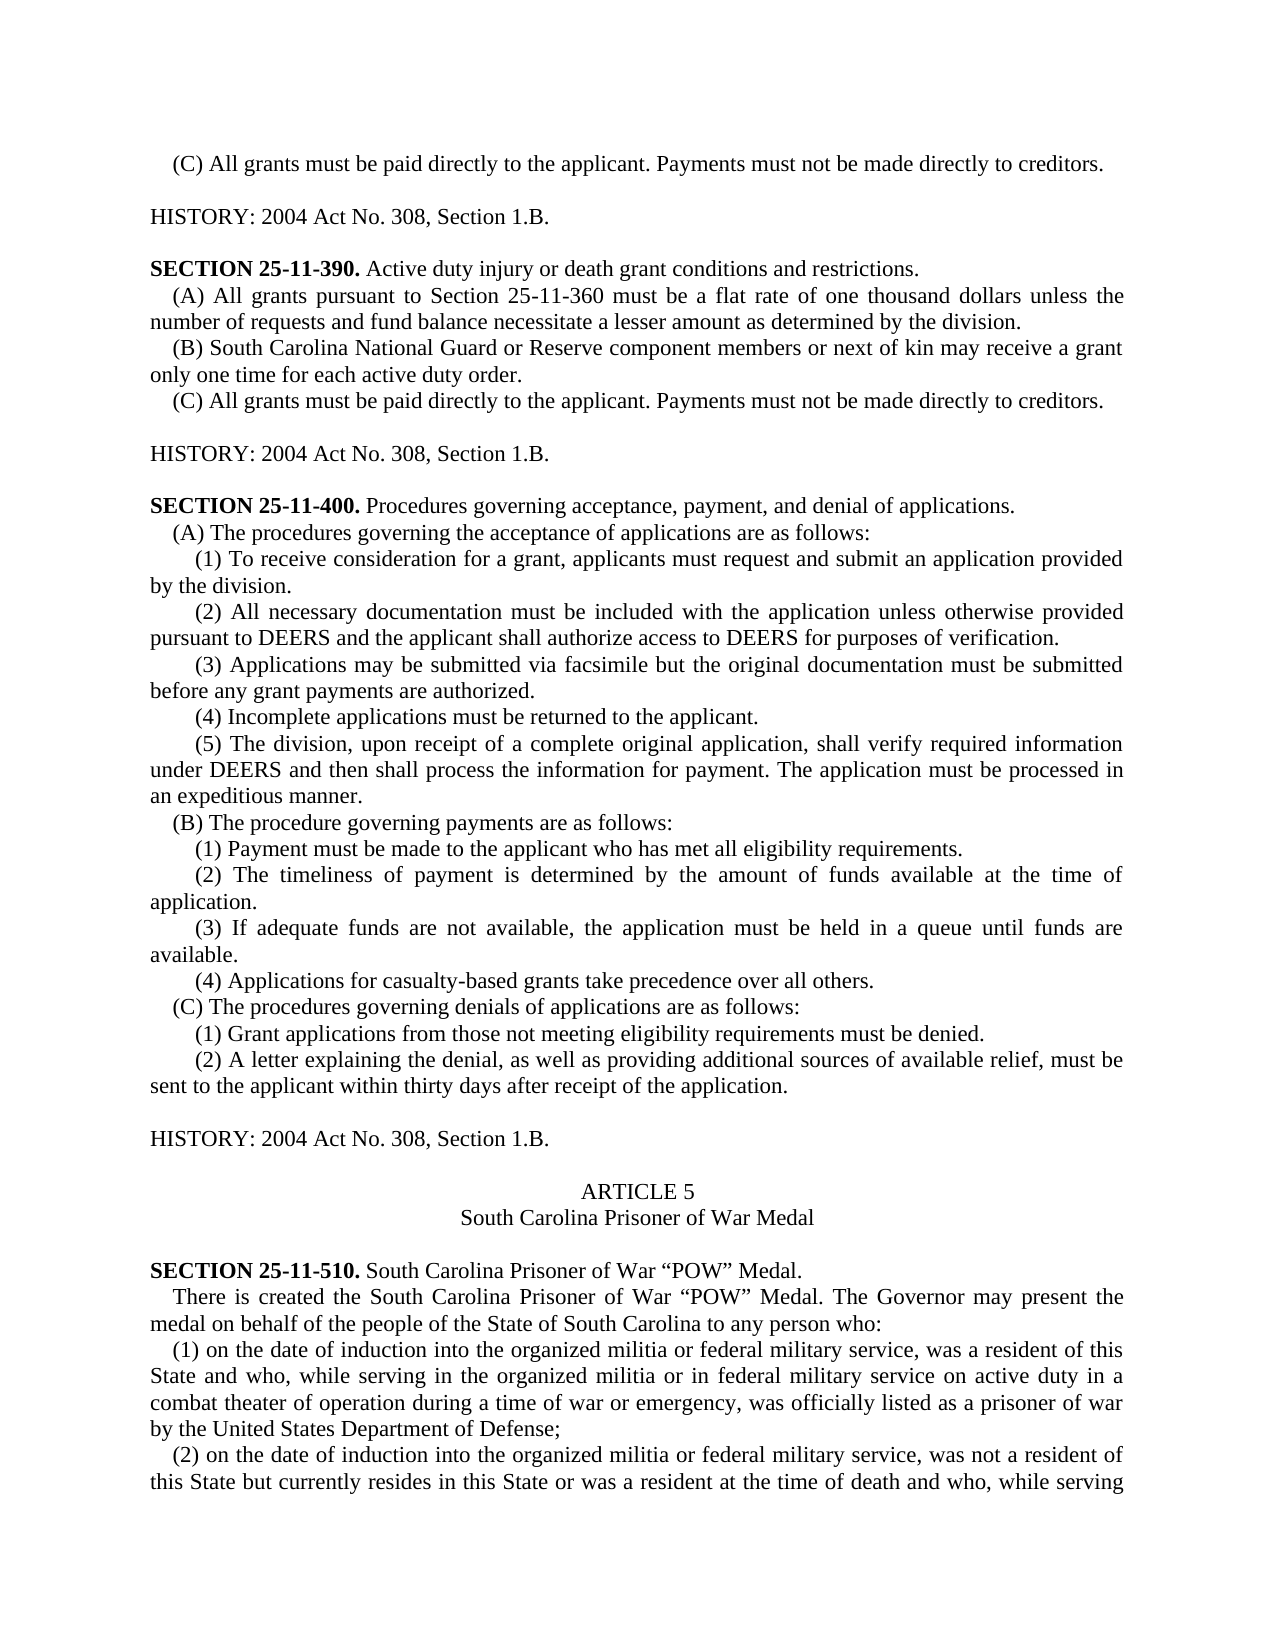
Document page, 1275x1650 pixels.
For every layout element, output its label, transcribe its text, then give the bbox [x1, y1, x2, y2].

text SECTION 25-11-390. Active duty injury or death grant conditions and restrictions. [150, 255, 1125, 282]
text (B) South Carolina National Guard or Reserve component members or next of kin may receive a grant only one time for each active duty order. [150, 334, 1125, 387]
text (B) The procedure governing payments are as follows: [150, 809, 1125, 835]
text (C) The procedures governing denials of applications are as follows: [150, 993, 1125, 1020]
text (A) All grants pursuant to Section 25-11-360 must be a flat rate of one thousand dollars unless the number of requests and fund balance necessitate a lesser amount as determined by the division. [150, 282, 1125, 334]
text (4) Incomplete applications must be returned to the applicant. [150, 703, 1125, 730]
text (3) If adequate funds are not available, the application must be held in a queue until funds are available. [150, 914, 1125, 967]
text SECTION 25-11-510. South Carolina Prisoner of War “POW” Medal. [150, 1257, 1125, 1283]
text ARTICLE 5 [150, 1178, 1125, 1204]
text (4) Applications for casualty-based grants take precedence over all others. [150, 967, 1125, 993]
text (1) on the date of induction into the organized militia or federal military service, was a resident of this State and who, while serving in the organized militia or in federal military service on active duty in a combat theater of operation during a time of war or emergency, was officially listed as a prisoner of war by the United States Department of Defense; [150, 1336, 1125, 1441]
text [150, 1441, 1125, 1494]
text (A) The procedures governing the acceptance of applications are as follows: [150, 519, 1125, 545]
text HISTORY: 2004 Act No. 308, Section 1.B. [150, 203, 1125, 229]
text South Carolina Prisoner of War Medal [150, 1204, 1125, 1231]
text (1) To receive consideration for a grant, applicants must request and submit an application provided by the division. [150, 545, 1125, 598]
text HISTORY: 2004 Act No. 308, Section 1.B. [150, 440, 1125, 466]
text (2) All necessary documentation must be included with the application unless otherwise provided pursuant to DEERS and the applicant shall authorize access to DEERS for purposes of verification. [150, 598, 1125, 651]
text (2) A letter explaining the denial, as well as providing additional sources of available relief, must be sent to the applicant within thirty days after receipt of the application. [150, 1046, 1125, 1099]
text (3) Applications may be submitted via facsimile but the original documentation must be submitted before any grant payments are authorized. [150, 651, 1125, 703]
text HISTORY: 2004 Act No. 308, Section 1.B. [150, 1125, 1125, 1151]
text (1) Grant applications from those not meeting eligibility requirements must be denied. [150, 1020, 1125, 1046]
text (C) All grants must be paid directly to the applicant. Payments must not be made directly to creditors. [150, 387, 1125, 413]
text SECTION 25-11-400. Procedures governing acceptance, payment, and denial of applications. [150, 493, 1125, 519]
text (1) Payment must be made to the applicant who has met all eligibility requirements. [150, 835, 1125, 862]
text There is created the South Carolina Prisoner of War “POW” Medal. The Governor may present the medal on behalf of the people of the State of South Carolina to any person who: [150, 1283, 1125, 1336]
text (C) All grants must be paid directly to the applicant. Payments must not be made directly to creditors. [150, 150, 1125, 176]
text (5) The division, upon receipt of a complete original application, shall verify required information under DEERS and then shall process the information for payment. The application must be processed in an expeditious manner. [150, 730, 1125, 809]
text (2) The timeliness of payment is determined by the amount of funds available at the time of application. [150, 862, 1125, 914]
